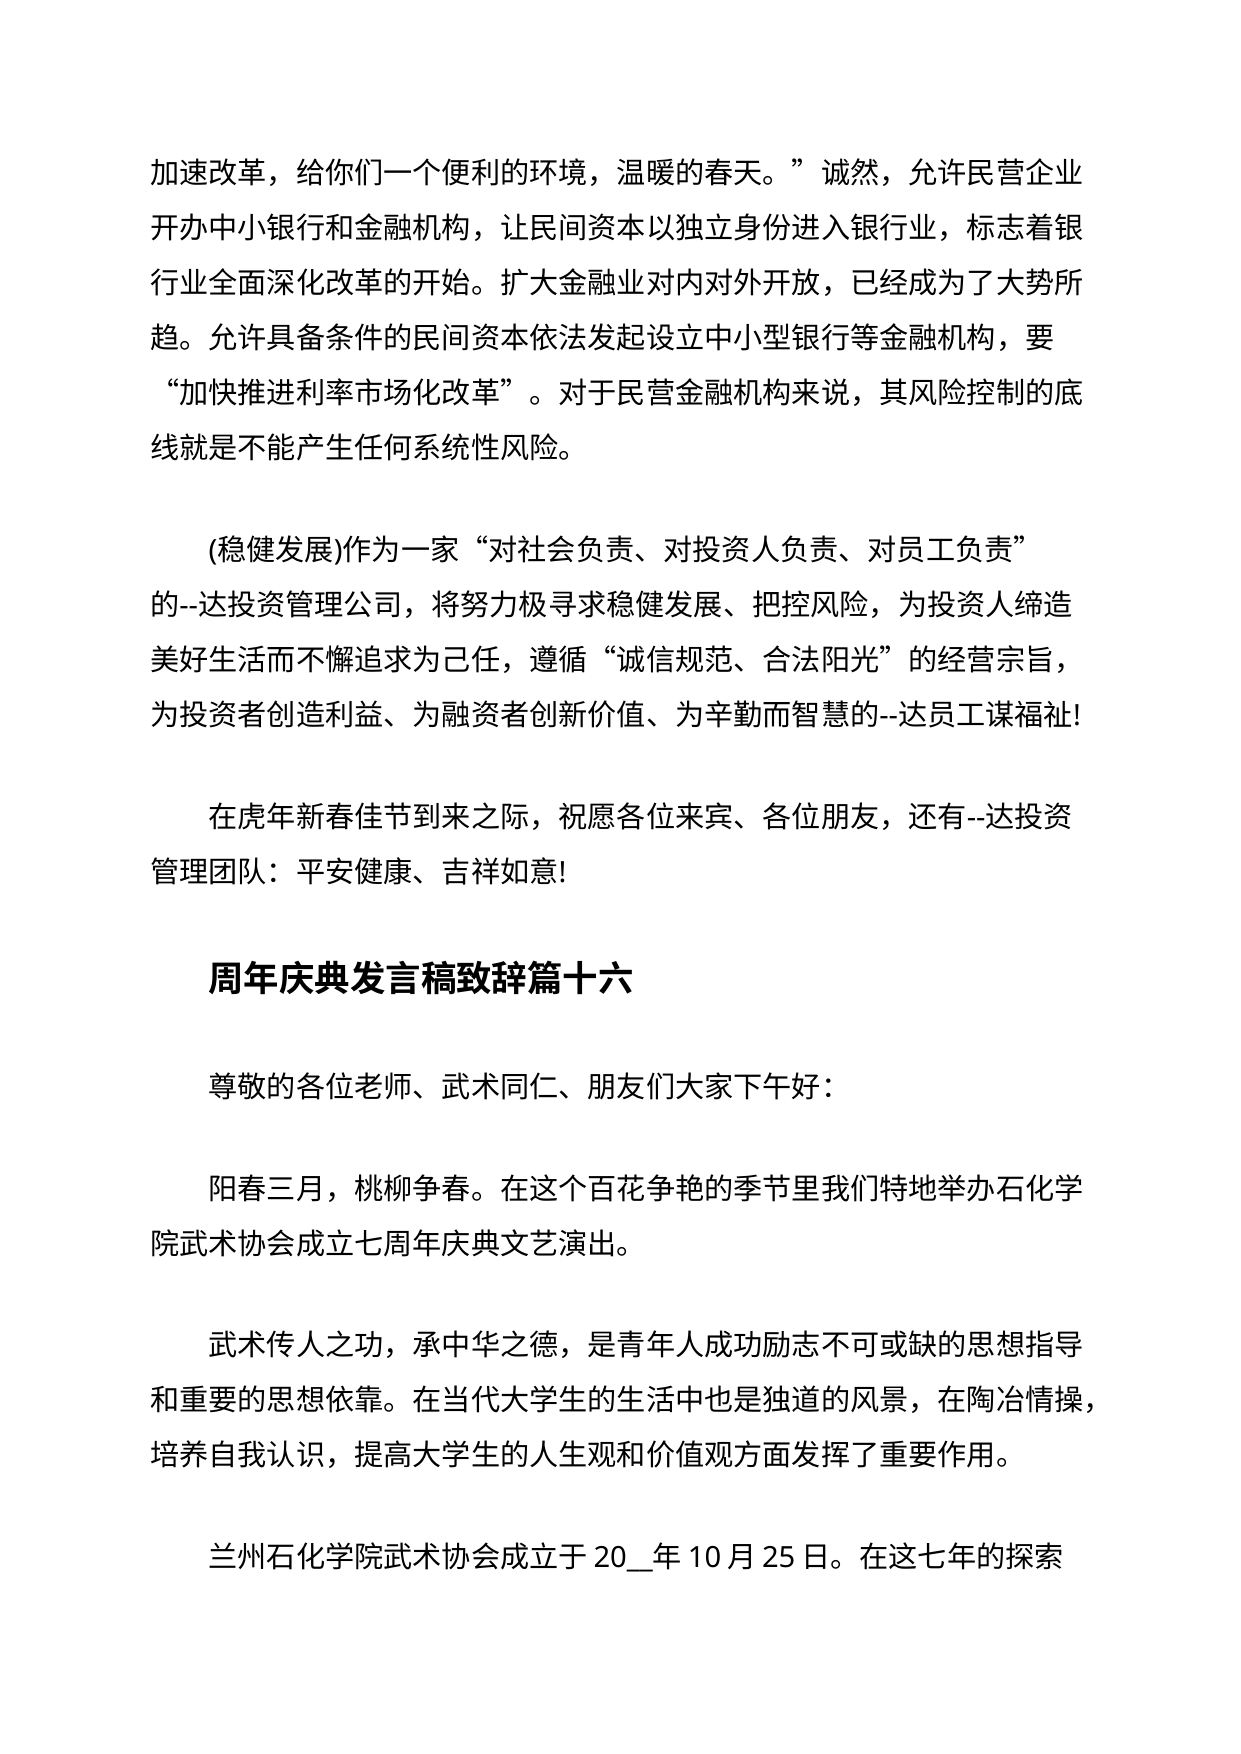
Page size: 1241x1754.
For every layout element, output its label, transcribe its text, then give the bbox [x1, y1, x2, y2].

text 武术传人之功，承中华之德，是青年人成功励志不可或缺的思想指导和重要的思想依靠。在当代大学生的生活中也是独道的风景，在陶冶情操，培养自我认识，提高大学生的人生观和价值观方面发挥了重要作用。 [150, 1322, 1090, 1474]
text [150, 1533, 1090, 1576]
text 阳春三月，桃柳争春。在这个百花争艳的季节里我们特地举办石化学院武术协会成立七周年庆典文艺演出。 [150, 1165, 1090, 1262]
text 尊敬的各位老师、武术同仁、朋友们大家下午好： [150, 1063, 1090, 1106]
text 周年庆典发言稿致辞篇十六 [150, 950, 1090, 1001]
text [150, 150, 1090, 467]
text 在虎年新春佳节到来之际，祝愿各位来宾、各位朋友，还有--达投资管理团队：平安健康、吉祥如意! [150, 793, 1090, 891]
text (稳健发展)作为一家“对社会负责、对投资人负责、对员工负责”的--达投资管理公司，将努力极寻求稳健发展、把控风险，为投资人缔造美好生活而不懈追求为己任，遵循“诚信规范、合法阳光”的经营宗旨，为投资者创造利益、为融资者创新价值、为辛勤而智慧的--达员工谋福祉! [150, 526, 1090, 733]
